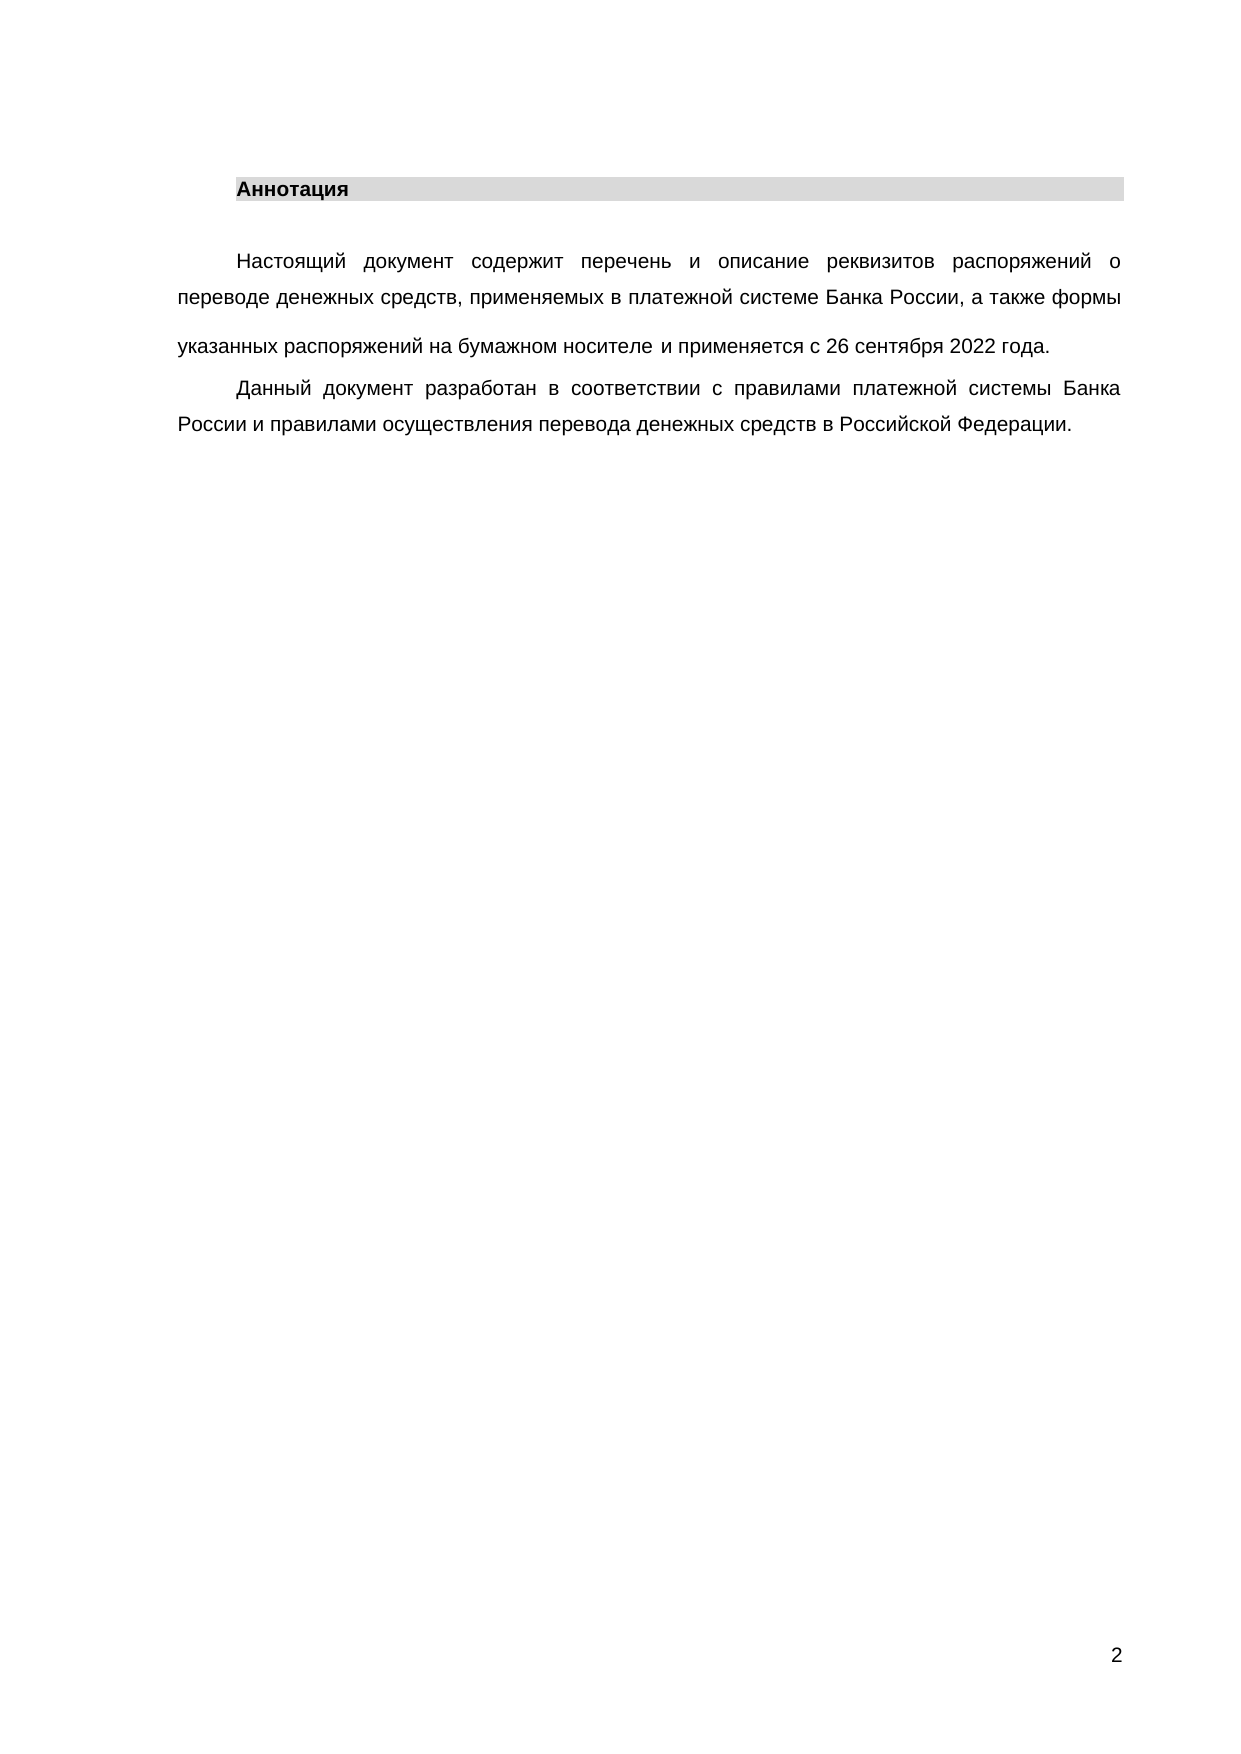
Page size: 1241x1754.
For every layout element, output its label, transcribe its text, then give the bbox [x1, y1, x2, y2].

text Настоящий документ содержит перечень и описание реквизитов распоряжений о переводе денежных средств, применяемых в платежной системе Банка России, а также формы указанных распоряжений на бумажном носителе и применяется с 26 сентября 2022 года. [177, 249, 1122, 359]
text Аннотация [236, 177, 1124, 201]
text Данный документ разработан в соответствии с правилами платежной системы Банка России и правилами осуществления перевода денежных средств в Российской Федерации. [177, 376, 1122, 436]
